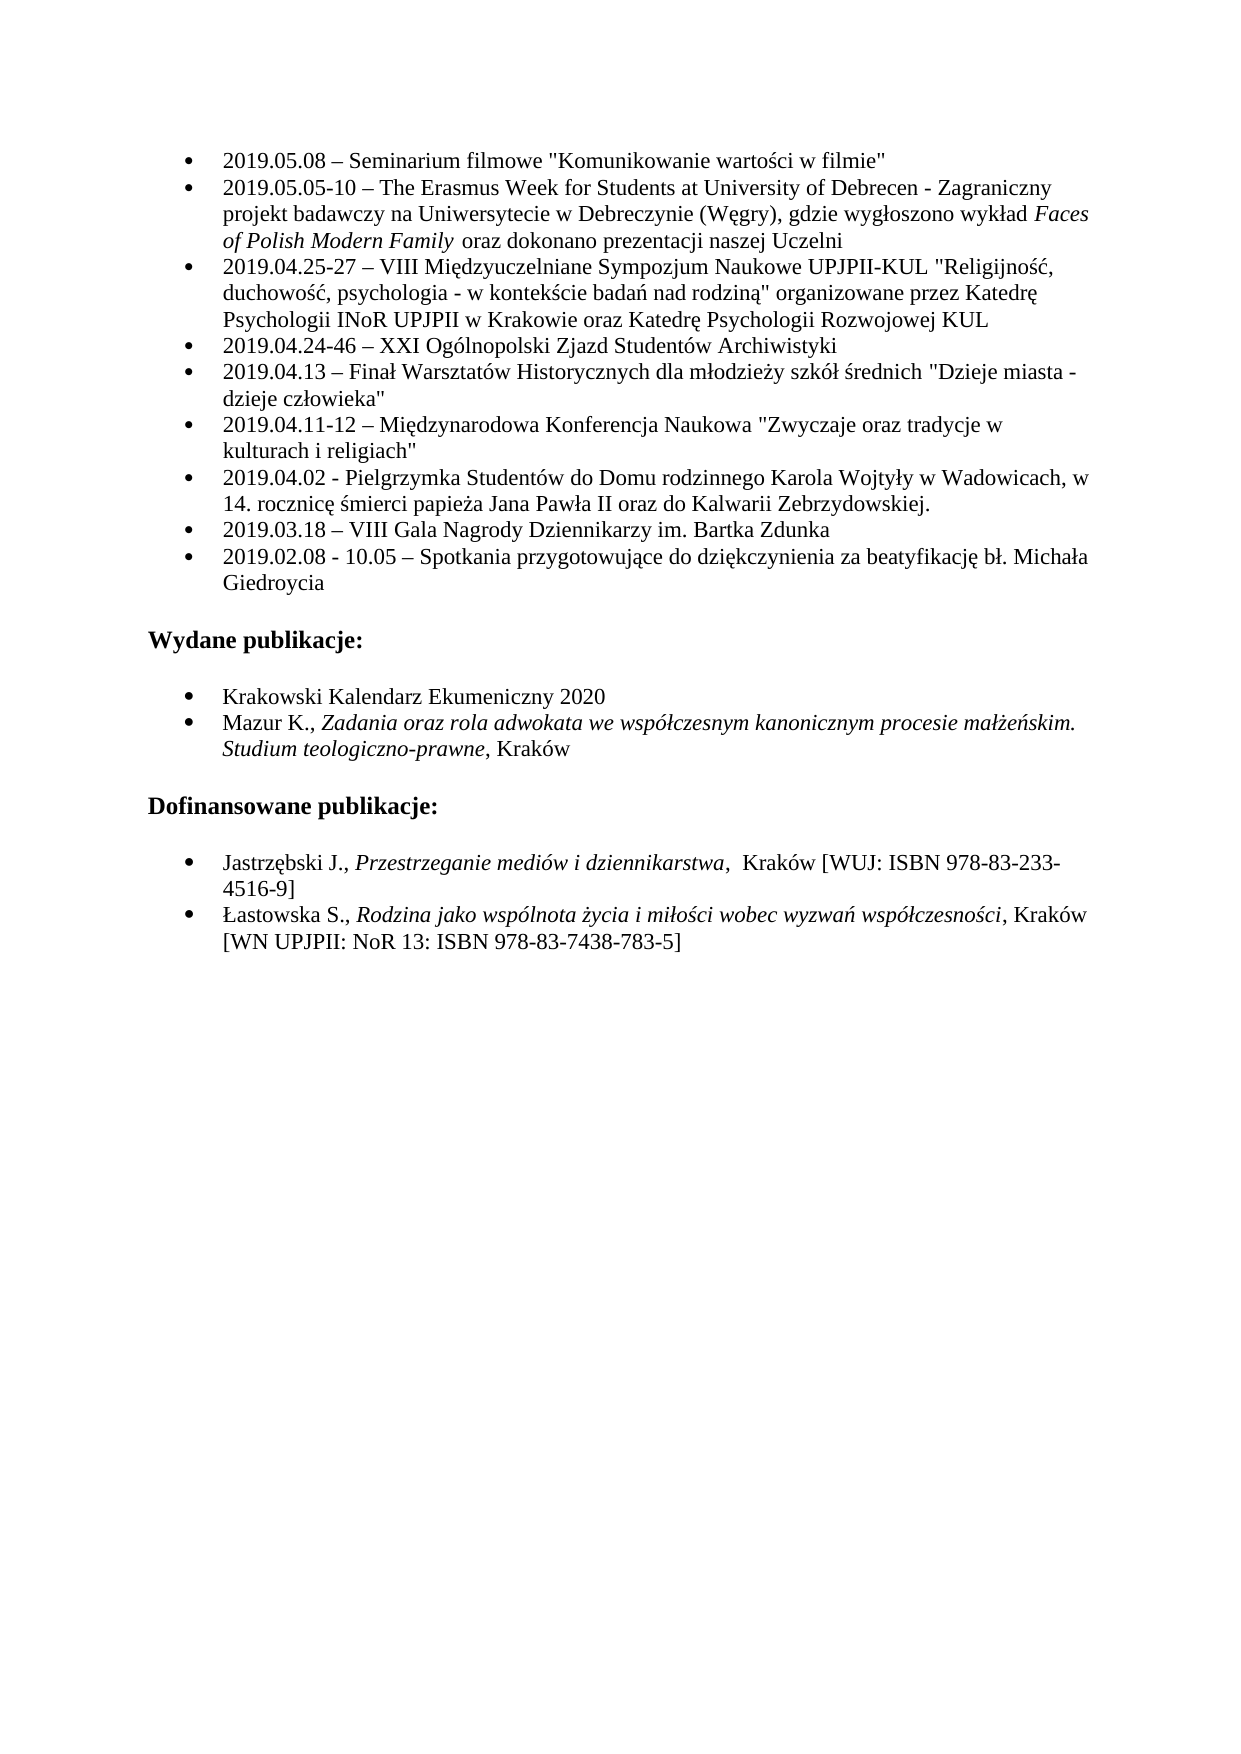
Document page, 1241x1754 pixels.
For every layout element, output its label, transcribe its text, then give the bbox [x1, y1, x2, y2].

list 2019.05.05-10 – The Erasmus Week for Students at University of Debrecen - Zagraniczny projekt badawczy na Uniwersytecie w Debreczynie (Węgry), gdzie wygłoszono wykład Faces of Polish Modern Family oraz dokonano prezentacji naszej Uczelni [185, 174, 1093, 253]
list 2019.05.08 – Seminarium filmowe "Komunikowanie wartości w filmie" [185, 148, 1093, 174]
list 2019.04.11-12 – Międzynarodowa Konferencja Naukowa "Zwyczaje oraz tradycje w kulturach i religiach" [185, 411, 1093, 464]
list 2019.04.13 – Finał Warsztatów Historycznych dla młodzieży szkół średnich "Dzieje miasta - dzieje człowieka" [185, 358, 1093, 411]
list Łastowska S., Rodzina jako wspólnota życia i miłości wobec wyzwań współczesności, Kraków [WN UPJPII: NoR 13: ISBN 978-83-7438-783-5] [185, 902, 1093, 954]
list 2019.03.18 – VIII Gala Nagrody Dziennikarzy im. Bartka Zdunka [185, 517, 1093, 543]
list 2019.04.02 - Pielgrzymka Studentów do Domu rodzinnego Karola Wojtyły w Wadowicach, w 14. rocznicę śmierci papieża Jana Pawła II oraz do Kalwarii Zebrzydowskiej. [185, 464, 1093, 517]
list Krakowski Kalendarz Ekumeniczny 2020 [185, 683, 1093, 709]
list 2019.04.25-27 – VIII Międzyuczelniane Sympozjum Naukowe UPJPII-KUL "Religijność, duchowość, psychologia - w kontekście badań nad rodziną" organizowane przez Katedrę Psychologii INoR UPJPII w Krakowie oraz Katedrę Psychologii Rozwojowej KUL [185, 253, 1093, 332]
list 2019.04.24-46 – XXI Ogólnopolski Zjazd Studentów Archiwistyki [185, 332, 1093, 358]
list Mazur K., Zadania oraz rola adwokata we współczesnym kanonicznym procesie małżeńskim. Studium teologiczno-prawne, Kraków [185, 709, 1093, 762]
list 2019.02.08 - 10.05 – Spotkania przygotowujące do dziękczynienia za beatyfikację bł. Michała Giedroycia [185, 543, 1093, 596]
text Dofinansowane publikacje: [148, 791, 1093, 820]
list Jastrzębski J., Przestrzeganie mediów i dziennikarstwa, Kraków [WUJ: ISBN 978-83-233-4516-9] [185, 849, 1093, 902]
text Wydane publikacje: [148, 625, 1093, 653]
